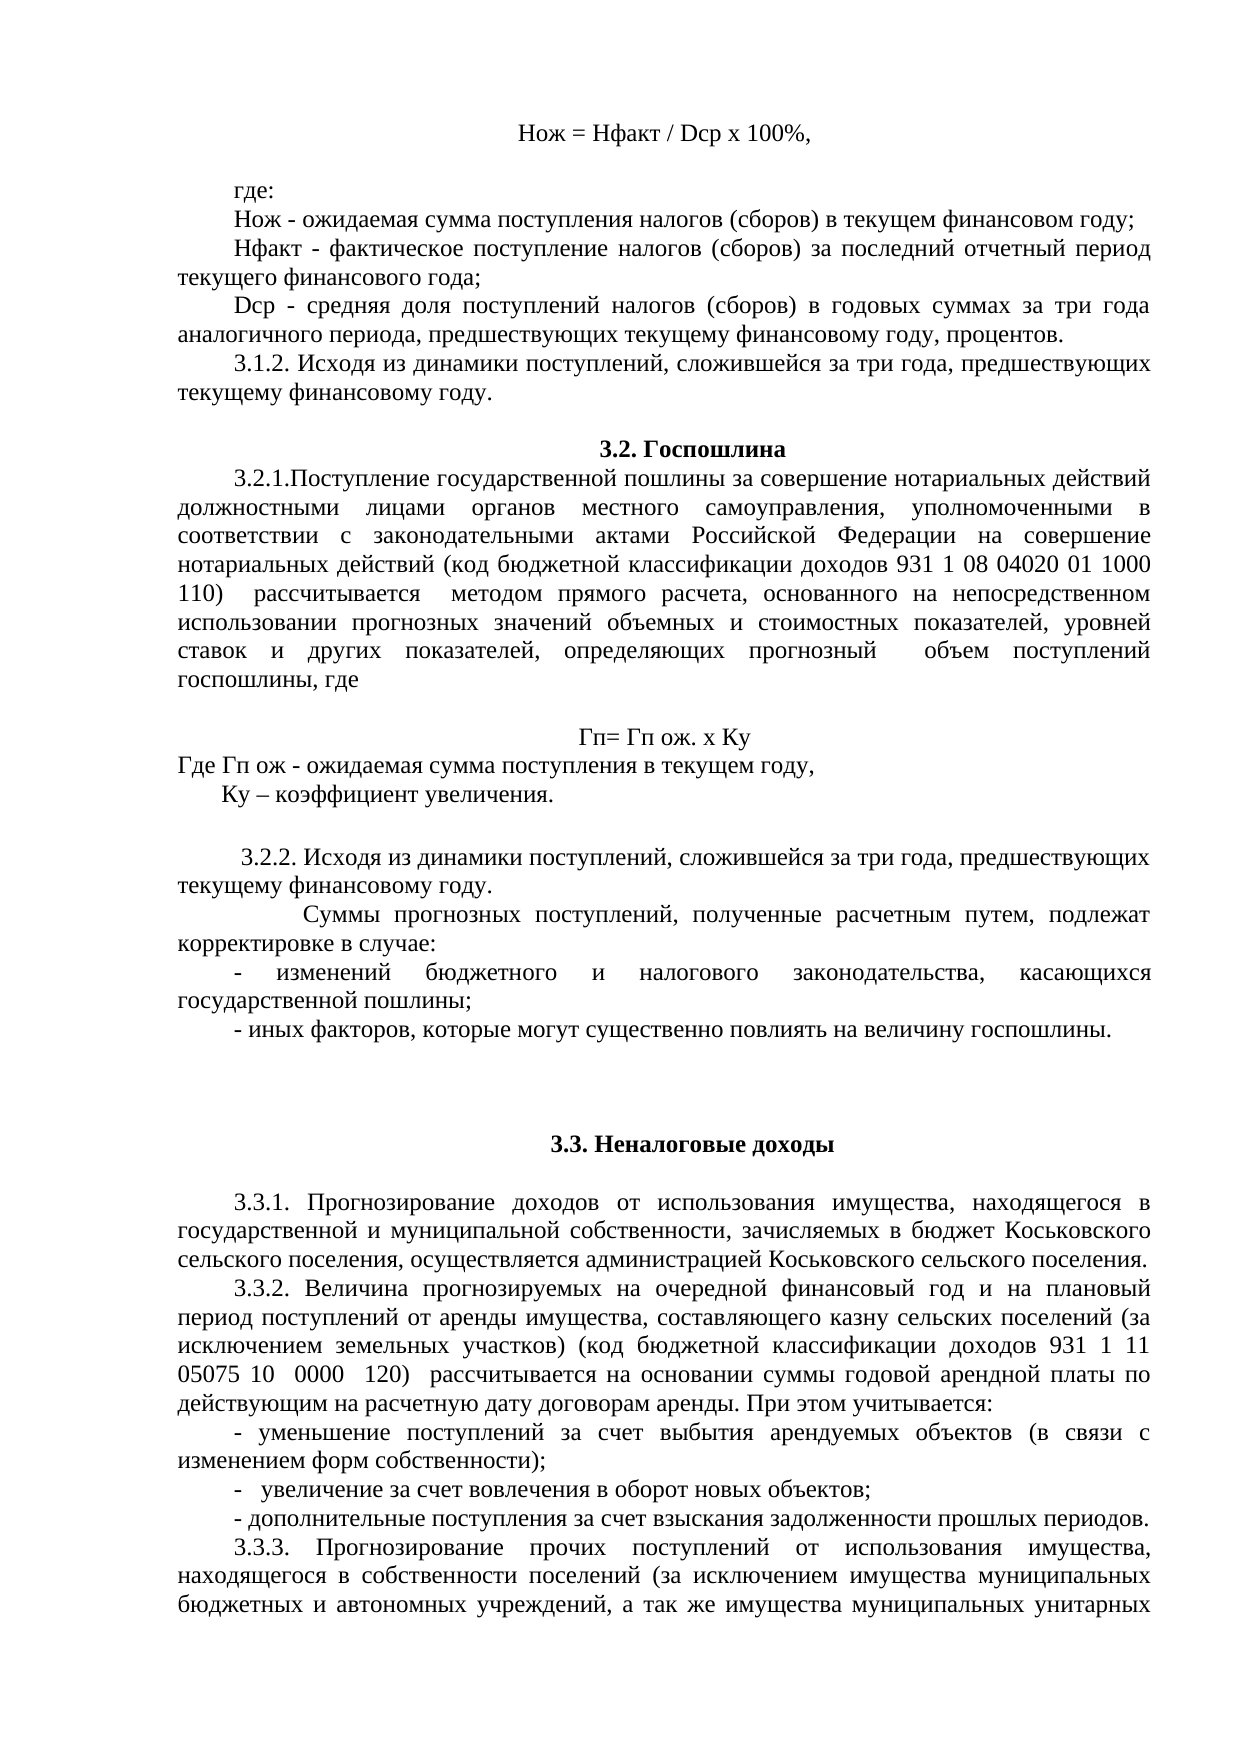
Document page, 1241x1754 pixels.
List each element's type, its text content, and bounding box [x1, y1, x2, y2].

text 3.2.1.Поступление государственной пошлины за совершение нотариальных действий должностными лицами органов местного самоуправления, уполномоченными в соответствии с законодательными актами Российской Федерации на совершение нотариальных действий (код бюджетной классификации доходов 931 1 08 04020 01 1000 110) рассчитывается методом прямого расчета, основанного на непосредственном использовании прогнозных значений объемных и стоимостных показателей, уровней ставок и других показателей, определяющих прогнозный объем поступлений госпошлины, где [177, 463, 1152, 693]
text - иных факторов, которые могут существенно повлиять на величину госпошлины. [177, 1014, 1152, 1043]
text - увеличение за счет вовлечения в оборот новых объектов; [177, 1474, 1152, 1503]
text 3.2. Госпошлина [177, 434, 1152, 463]
text Гп= Гп ож. х Ку [177, 722, 1152, 751]
text Нфакт - фактическое поступление налогов (сборов) за последний отчетный период текущего финансового года; [177, 233, 1152, 291]
text Нож - ожидаемая сумма поступления налогов (сборов) в текущем финансовом году; [177, 204, 1152, 233]
text 3.3.1. Прогнозирование доходов от использования имущества, находящегося в государственной и муниципальной собственности, зачисляемых в бюджет Коськовского сельского поселения, осуществляется администрацией Коськовского сельского поселения. [177, 1187, 1152, 1273]
text 3.1.2. Исходя из динамики поступлений, сложившейся за три года, предшествующих текущему финансовому году. [177, 348, 1152, 406]
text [177, 1532, 1152, 1618]
text Ку – коэффициент увеличения. [177, 779, 1152, 808]
text Суммы прогнозных поступлений, полученные расчетным путем, подлежат корректировке в случае: [177, 899, 1152, 957]
text 3.3. Неналоговые доходы [177, 1129, 1152, 1158]
text 3.2.2. Исходя из динамики поступлений, сложившейся за три года, предшествующих текущему финансовому году. [177, 842, 1152, 899]
text - дополнительные поступления за счет взыскания задолженности прошлых периодов. [177, 1503, 1152, 1532]
text 3.3.2. Величина прогнозируемых на очередной финансовый год и на плановый период поступлений от аренды имущества, составляющего казну сельских поселений (за исключением земельных участков) (код бюджетной классификации доходов 931 1 11 05075 10 0000 120) рассчитывается на основании суммы годовой арендной платы по действующим на расчетную дату договорам аренды. При этом учитывается: [177, 1273, 1152, 1417]
text Нож = Нфакт / Dср x 100%, [177, 118, 1152, 147]
text Где Гп ож - ожидаемая сумма поступления в текущем году, [177, 751, 1152, 779]
text Dср - средняя доля поступлений налогов (сборов) в годовых суммах за три года аналогичного периода, предшествующих текущему финансовому году, процентов. [177, 291, 1152, 348]
text где: [177, 176, 1152, 204]
text - уменьшение поступлений за счет выбытия арендуемых объектов (в связи с изменением форм собственности); [177, 1417, 1152, 1474]
text - изменений бюджетного и налогового законодательства, касающихся государственной пошлины; [177, 957, 1152, 1014]
